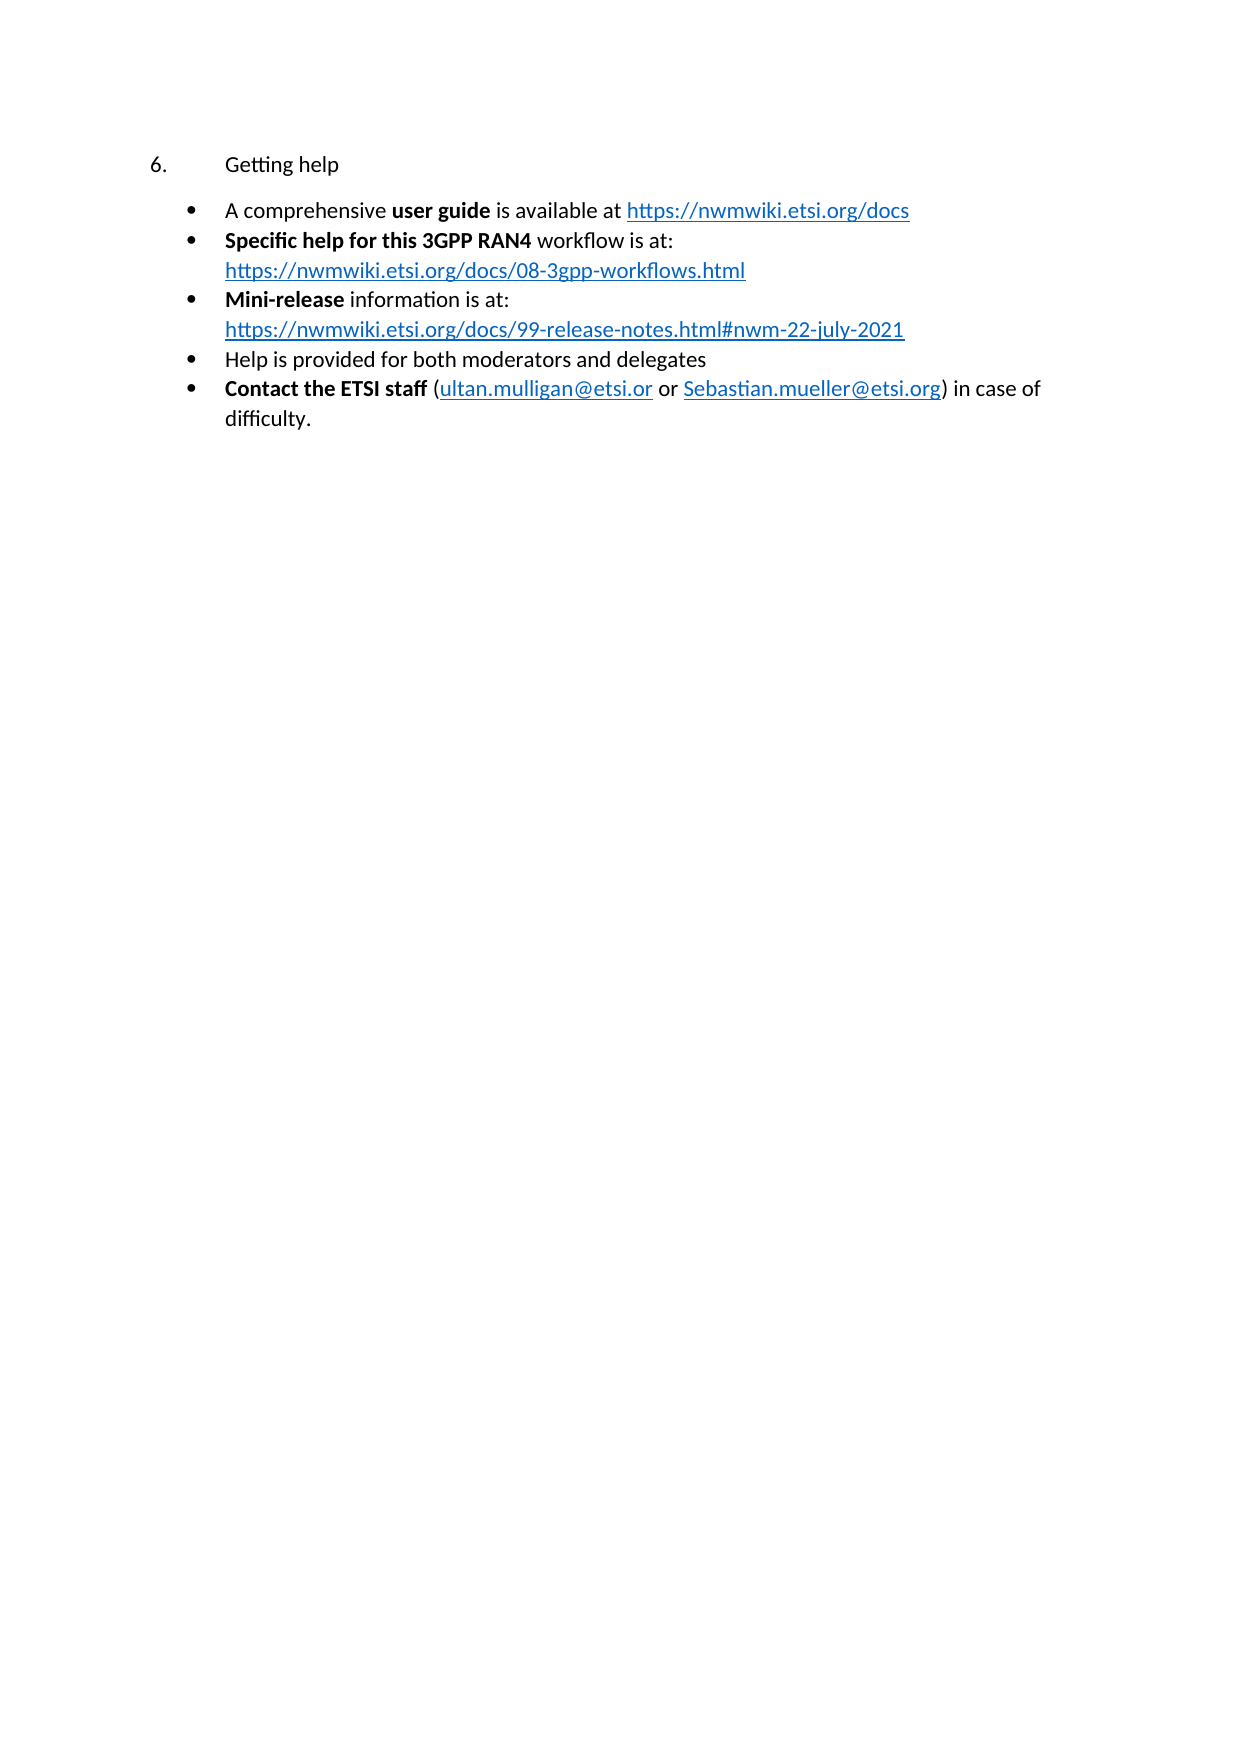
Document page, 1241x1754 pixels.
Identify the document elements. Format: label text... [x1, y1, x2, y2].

list A comprehensive user guide is available at https://nwmwiki.etsi.org/docs [187, 196, 1090, 224]
list Mini-release information is at: https://nwmwiki.etsi.org/docs/99-release-notes.html#nwm-22-july-2021 [187, 285, 1090, 343]
list Contact the ETSI staff (ultan.mulligan@etsi.or or Sebastian.mueller@etsi.org) in case of difficulty. [187, 374, 1090, 432]
list Help is provided for both moderators and delegates [187, 345, 1090, 373]
text 6. Getting help [150, 150, 1090, 178]
list Specific help for this 3GPP RAN4 workflow is at: https://nwmwiki.etsi.org/docs/08-3gpp-workflows.html [187, 226, 1090, 284]
